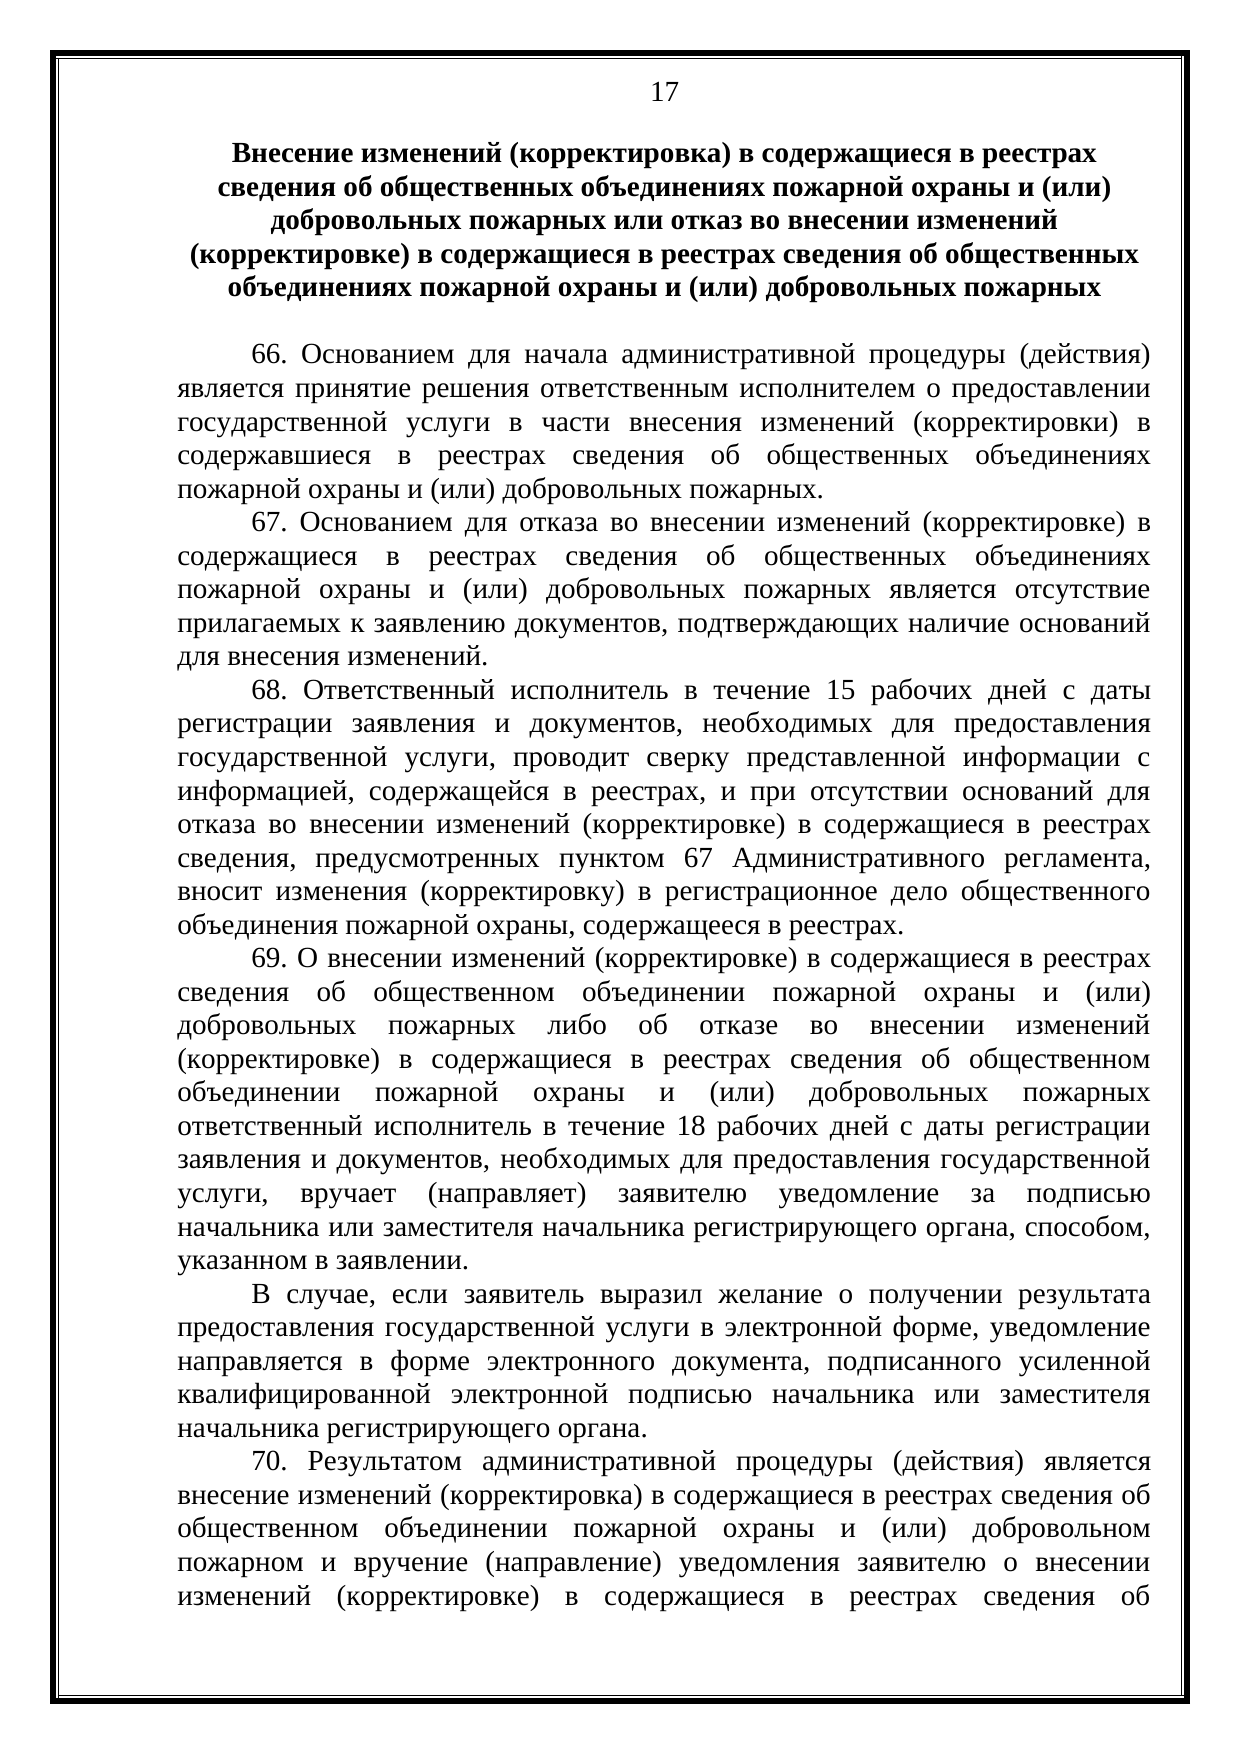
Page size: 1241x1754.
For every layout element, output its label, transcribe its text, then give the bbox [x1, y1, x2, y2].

text 67. Основанием для отказа во внесении изменений (корректировке) в содержащиеся в реестрах сведения об общественных объединениях пожарной охраны и (или) добровольных пожарных является отсутствие прилагаемых к заявлению документов, подтверждающих наличие оснований для внесения изменений. [177, 504, 1152, 672]
title Внесение изменений (корректировка) в содержащиеся в реестрах сведения об общественных объединениях пожарной охраны и (или) добровольных пожарных или отказ во внесении изменений (корректировке) в содержащиеся в реестрах сведения об общественных объединениях пожарной охраны и (или) добровольных пожарных [177, 135, 1152, 303]
text 66. Основанием для начала административной процедуры (действия) является принятие решения ответственным исполнителем о предоставлении государственной услуги в части внесения изменений (корректировки) в содержавшиеся в реестрах сведения об общественных объединениях пожарной охраны и (или) добровольных пожарных. [177, 337, 1152, 504]
text 68. Ответственный исполнитель в течение 15 рабочих дней с даты регистрации заявления и документов, необходимых для предоставления государственной услуги, проводит сверку представленной информации с информацией, содержащейся в реестрах, и при отсутствии оснований для отказа во внесении изменений (корректировке) в содержащиеся в реестрах сведения, предусмотренных пунктом 67 Административного регламента, вносит изменения (корректировку) в регистрационное дело общественного объединения пожарной охраны, содержащееся в реестрах. [177, 672, 1152, 940]
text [177, 1443, 1152, 1611]
text В случае, если заявитель выразил желание о получении результата предоставления государственной услуги в электронной форме, уведомление направляется в форме электронного документа, подписанного усиленной квалифицированной электронной подписью начальника или заместителя начальника регистрирующего органа. [177, 1276, 1152, 1443]
text 69. О внесении изменений (корректировке) в содержащиеся в реестрах сведения об общественном объединении пожарной охраны и (или) добровольных пожарных либо об отказе во внесении изменений (корректировке) в содержащиеся в реестрах сведения об общественном объединении пожарной охраны и (или) добровольных пожарных ответственный исполнитель в течение 18 рабочих дней с даты регистрации заявления и документов, необходимых для предоставления государственной услуги, вручает (направляет) заявителю уведомление за подписью начальника или заместителя начальника регистрирующего органа, способом, указанном в заявлении. [177, 940, 1152, 1276]
